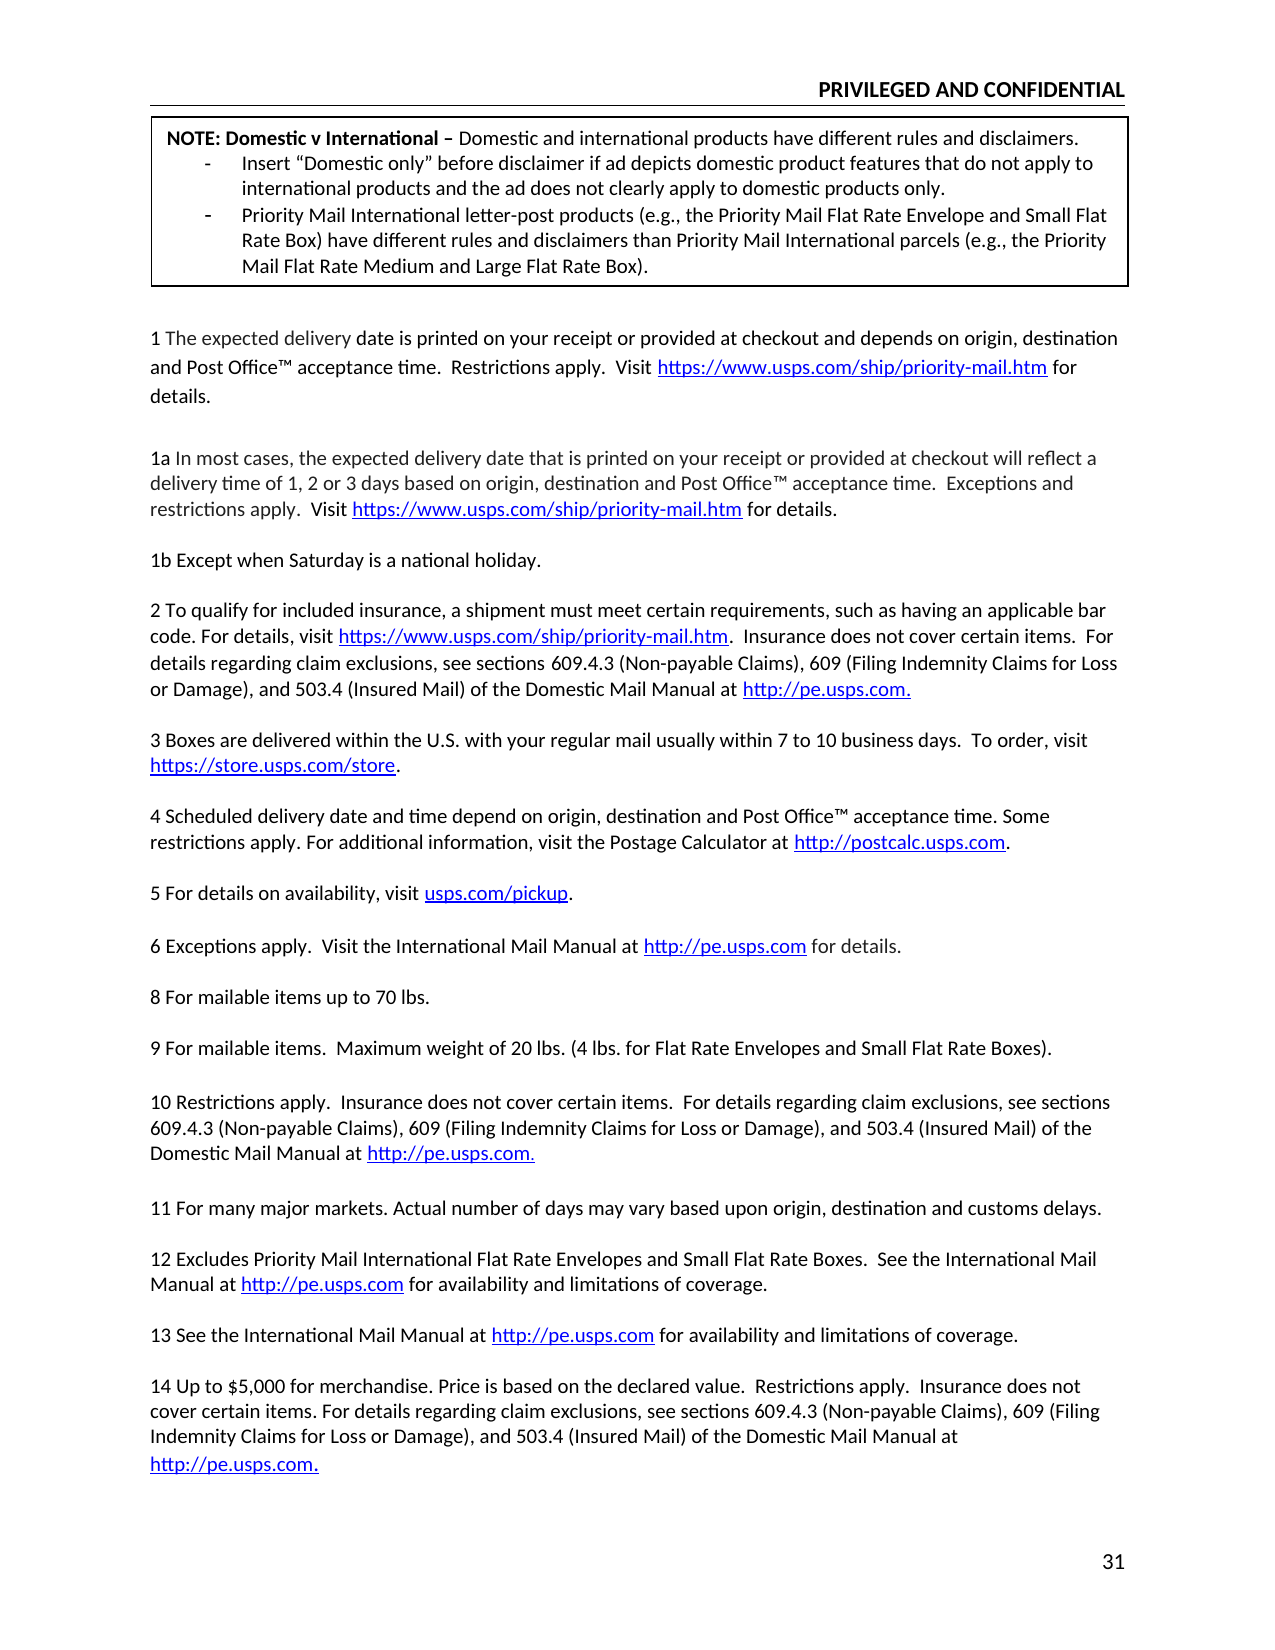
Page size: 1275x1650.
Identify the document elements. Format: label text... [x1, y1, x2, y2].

text 10 Restrictions apply. Insurance does not cover certain items. For details regarding claim exclusions, see sections 609.4.3 (Non-payable Claims), 609 (Filing Indemnity Claims for Loss or Damage), and 503.4 (Insured Mail) of the Domestic Mail Manual at http://pe.usps.com. [150, 1089, 1125, 1166]
text 12 Excludes Priority Mail International Flat Rate Envelopes and Small Flat Rate Boxes. See the International Mail Manual at http://pe.usps.com for availability and limitations of coverage. [150, 1246, 1125, 1297]
text 4 Scheduled delivery date and time depend on origin, destination and Post Office™ acceptance time. Some restrictions apply. For additional information, visit the Postage Calculator at http://postcalc.usps.com. [150, 803, 1125, 854]
text 14 Up to $5,000 for merchandise. Price is based on the declared value. Restrictions apply. Insurance does not cover certain items. For details regarding claim exclusions, see sections 609.4.3 (Non-payable Claims), 609 (Filing Indemnity Claims for Loss or Damage), and 503.4 (Insured Mail) of the Domestic Mail Manual at http://pe.usps.com. [150, 1373, 1125, 1477]
text 1b Except when Saturday is a national holiday. [150, 547, 1125, 572]
text 13 See the International Mail Manual at http://pe.usps.com for availability and limitations of coverage. [150, 1322, 1125, 1347]
text 5 For details on availability, visit usps.com/pickup. [150, 880, 1125, 933]
text 1 The expected delivery date is printed on your receipt or provided at checkout and depends on origin, destination and Post Office™ acceptance time. Restrictions apply. Visit https://www.usps.com/ship/priority-mail.htm for details. [150, 296, 1125, 441]
text 8 For mailable items up to 70 lbs. [150, 984, 1125, 1009]
text 3 Boxes are delivered within the U.S. with your regular mail usually within 7 to 10 business days. To order, visit https://store.usps.com/store. [150, 727, 1125, 778]
text 11 For many major markets. Actual number of days may vary based upon origin, destination and customs delays. [150, 1195, 1125, 1220]
text 9 For mailable items. Maximum weight of 20 lbs. (4 lbs. for Flat Rate Envelopes and Small Flat Rate Boxes). [150, 1035, 1125, 1060]
text 6 Exceptions apply. Visit the International Mail Manual at http://pe.usps.com for details. [150, 933, 1125, 959]
text 2 To qualify for included insurance, a shipment must meet certain requirements, such as having an applicable bar code. For details, visit https://www.usps.com/ship/priority-mail.htm. Insurance does not cover certain items. For details regarding claim exclusions, see sections 609.4.3 (Non-payable Claims), 609 (Filing Indemnity Claims for Loss or Damage), and 503.4 (Insured Mail) of the Domestic Mail Manual at http://pe.usps.com. [150, 598, 1125, 702]
text 1a In most cases, the expected delivery date that is printed on your receipt or provided at checkout will reflect a delivery time of 1, 2 or 3 days based on origin, destination and Post Office™ acceptance time. Exceptions and restrictions apply. Visit https://www.usps.com/ship/priority-mail.htm for details. [150, 445, 1125, 521]
